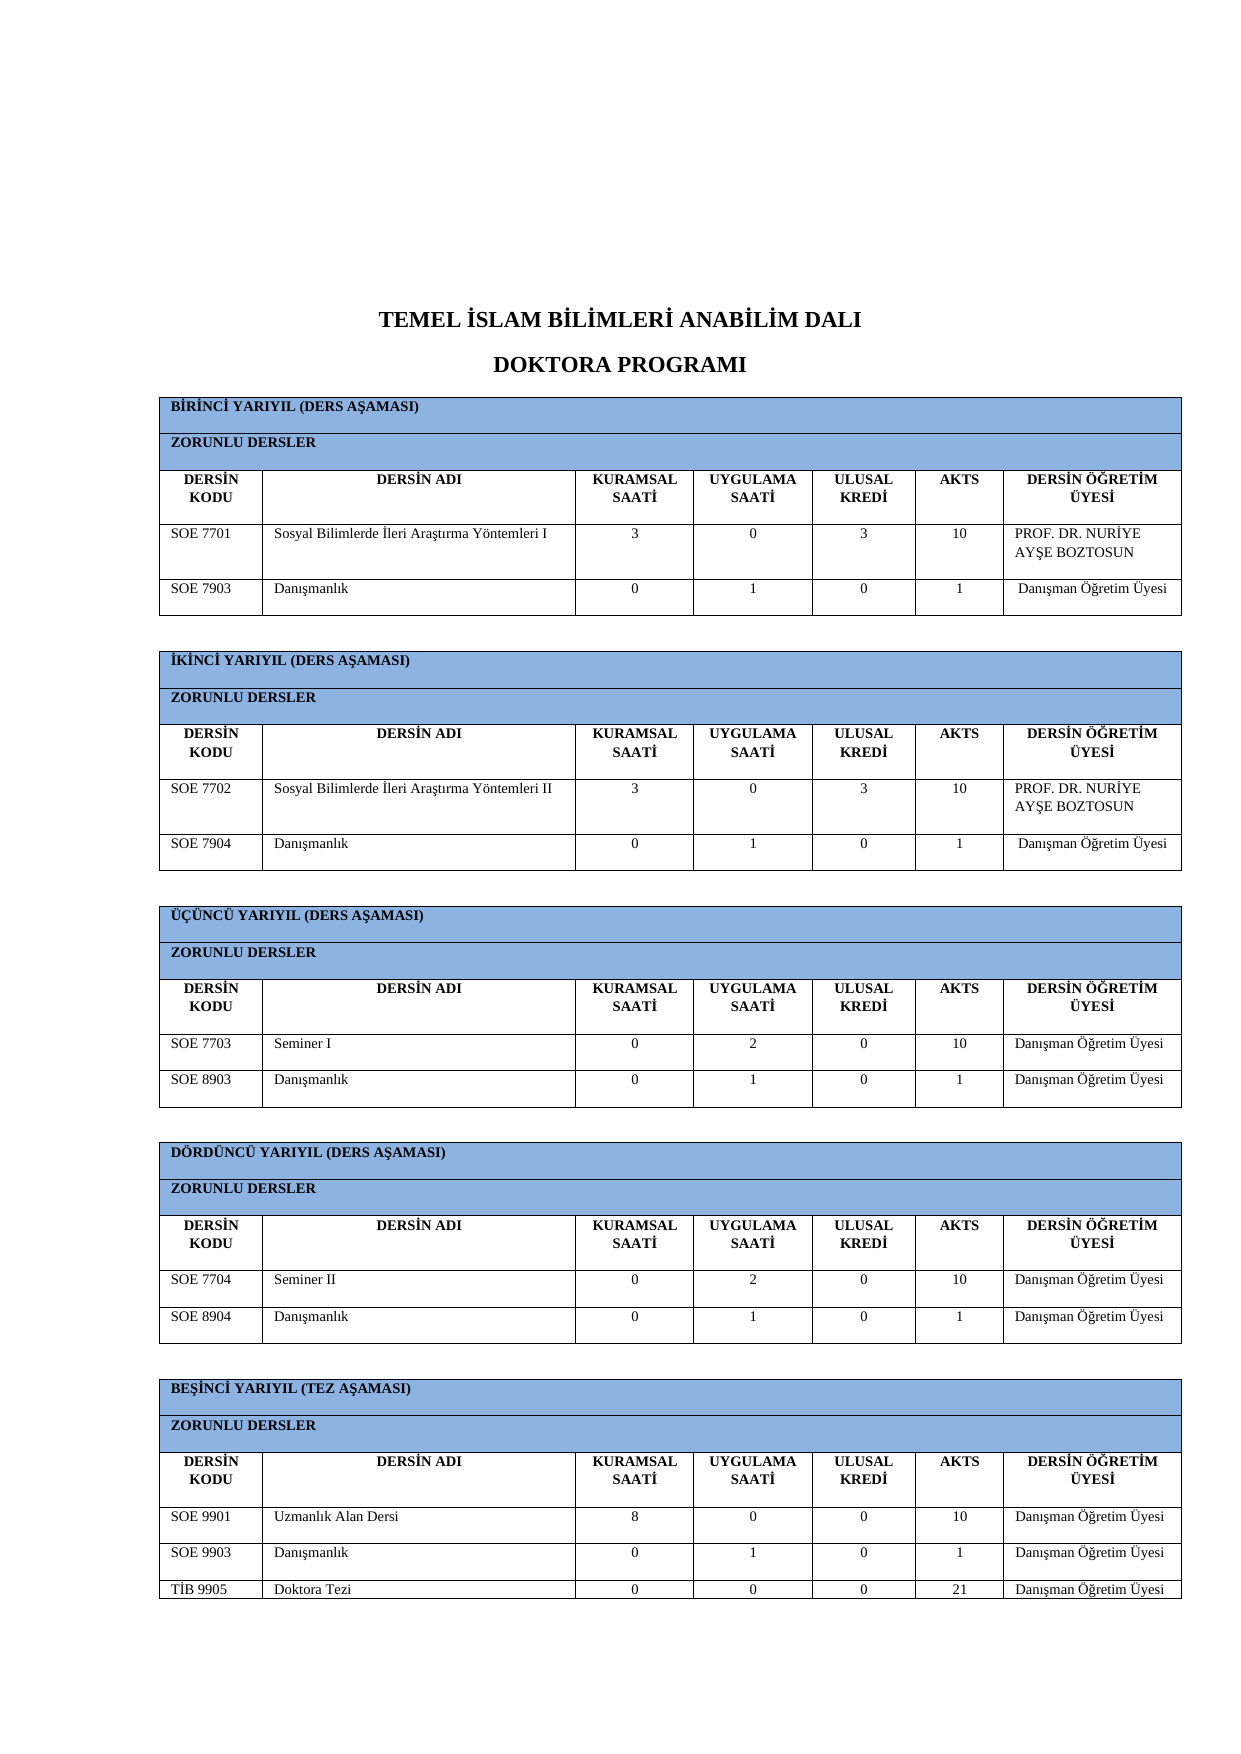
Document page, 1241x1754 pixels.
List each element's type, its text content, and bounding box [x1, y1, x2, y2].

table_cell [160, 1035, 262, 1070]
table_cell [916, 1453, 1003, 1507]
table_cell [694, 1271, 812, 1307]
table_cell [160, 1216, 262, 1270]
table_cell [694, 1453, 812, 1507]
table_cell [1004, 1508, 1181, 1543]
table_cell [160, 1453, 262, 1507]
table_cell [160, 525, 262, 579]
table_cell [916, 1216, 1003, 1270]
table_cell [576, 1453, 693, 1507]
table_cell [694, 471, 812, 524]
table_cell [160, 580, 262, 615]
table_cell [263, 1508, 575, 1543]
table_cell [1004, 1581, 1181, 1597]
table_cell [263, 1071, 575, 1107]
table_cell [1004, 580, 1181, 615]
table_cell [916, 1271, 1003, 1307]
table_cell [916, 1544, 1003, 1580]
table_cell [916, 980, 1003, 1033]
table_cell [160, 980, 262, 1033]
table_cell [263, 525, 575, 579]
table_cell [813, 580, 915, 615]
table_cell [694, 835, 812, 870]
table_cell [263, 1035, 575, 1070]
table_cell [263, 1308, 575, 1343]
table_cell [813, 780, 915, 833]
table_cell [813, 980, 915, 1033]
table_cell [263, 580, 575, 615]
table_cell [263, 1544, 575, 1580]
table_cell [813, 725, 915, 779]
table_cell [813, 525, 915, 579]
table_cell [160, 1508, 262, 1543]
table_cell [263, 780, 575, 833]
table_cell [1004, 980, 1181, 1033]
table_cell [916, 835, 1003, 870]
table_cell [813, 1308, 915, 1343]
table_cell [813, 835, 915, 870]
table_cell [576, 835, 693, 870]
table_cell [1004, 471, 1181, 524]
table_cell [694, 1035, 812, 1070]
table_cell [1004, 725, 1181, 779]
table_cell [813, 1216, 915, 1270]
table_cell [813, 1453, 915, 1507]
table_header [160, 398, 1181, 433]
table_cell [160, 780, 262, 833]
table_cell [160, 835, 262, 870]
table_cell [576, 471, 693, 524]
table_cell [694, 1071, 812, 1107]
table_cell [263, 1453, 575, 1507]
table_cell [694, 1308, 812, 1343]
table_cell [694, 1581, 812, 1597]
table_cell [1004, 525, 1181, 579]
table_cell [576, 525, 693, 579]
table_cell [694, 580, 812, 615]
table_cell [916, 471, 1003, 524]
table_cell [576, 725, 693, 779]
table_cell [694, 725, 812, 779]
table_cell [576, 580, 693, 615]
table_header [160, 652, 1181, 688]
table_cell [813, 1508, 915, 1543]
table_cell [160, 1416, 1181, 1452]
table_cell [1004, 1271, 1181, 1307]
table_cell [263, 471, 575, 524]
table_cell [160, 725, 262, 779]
text DOKTORA PROGRAMI [148, 351, 1093, 378]
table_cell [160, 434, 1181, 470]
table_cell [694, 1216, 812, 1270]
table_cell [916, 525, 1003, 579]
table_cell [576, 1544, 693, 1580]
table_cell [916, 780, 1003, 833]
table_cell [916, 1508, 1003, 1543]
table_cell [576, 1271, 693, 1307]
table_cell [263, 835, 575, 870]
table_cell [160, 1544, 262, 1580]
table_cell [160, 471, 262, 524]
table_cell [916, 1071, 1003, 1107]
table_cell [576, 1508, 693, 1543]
text TEMEL İSLAM BİLİMLERİ ANABİLİM DALI [148, 306, 1093, 333]
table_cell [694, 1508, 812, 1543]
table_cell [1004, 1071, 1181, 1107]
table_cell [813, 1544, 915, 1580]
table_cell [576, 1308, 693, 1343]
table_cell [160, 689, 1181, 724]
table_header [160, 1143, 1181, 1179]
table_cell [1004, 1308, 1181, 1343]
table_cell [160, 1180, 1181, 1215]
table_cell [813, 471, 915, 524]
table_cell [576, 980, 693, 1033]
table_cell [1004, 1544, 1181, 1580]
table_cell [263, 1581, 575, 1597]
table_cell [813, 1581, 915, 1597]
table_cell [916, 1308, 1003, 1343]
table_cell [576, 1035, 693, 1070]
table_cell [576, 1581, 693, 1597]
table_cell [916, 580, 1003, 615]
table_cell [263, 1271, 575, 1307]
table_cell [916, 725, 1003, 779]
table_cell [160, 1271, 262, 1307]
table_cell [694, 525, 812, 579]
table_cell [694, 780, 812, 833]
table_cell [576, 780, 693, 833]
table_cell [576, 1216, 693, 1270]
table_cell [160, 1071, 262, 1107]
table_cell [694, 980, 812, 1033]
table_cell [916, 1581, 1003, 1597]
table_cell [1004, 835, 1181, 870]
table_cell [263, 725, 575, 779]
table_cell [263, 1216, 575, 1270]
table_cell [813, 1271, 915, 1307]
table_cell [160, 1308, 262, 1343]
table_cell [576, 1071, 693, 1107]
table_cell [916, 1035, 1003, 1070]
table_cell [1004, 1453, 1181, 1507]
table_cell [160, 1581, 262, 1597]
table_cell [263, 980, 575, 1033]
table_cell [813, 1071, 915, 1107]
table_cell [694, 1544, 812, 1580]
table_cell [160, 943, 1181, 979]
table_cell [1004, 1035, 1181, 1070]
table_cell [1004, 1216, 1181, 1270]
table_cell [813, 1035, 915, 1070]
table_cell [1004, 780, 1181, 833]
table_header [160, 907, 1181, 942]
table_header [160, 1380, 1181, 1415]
